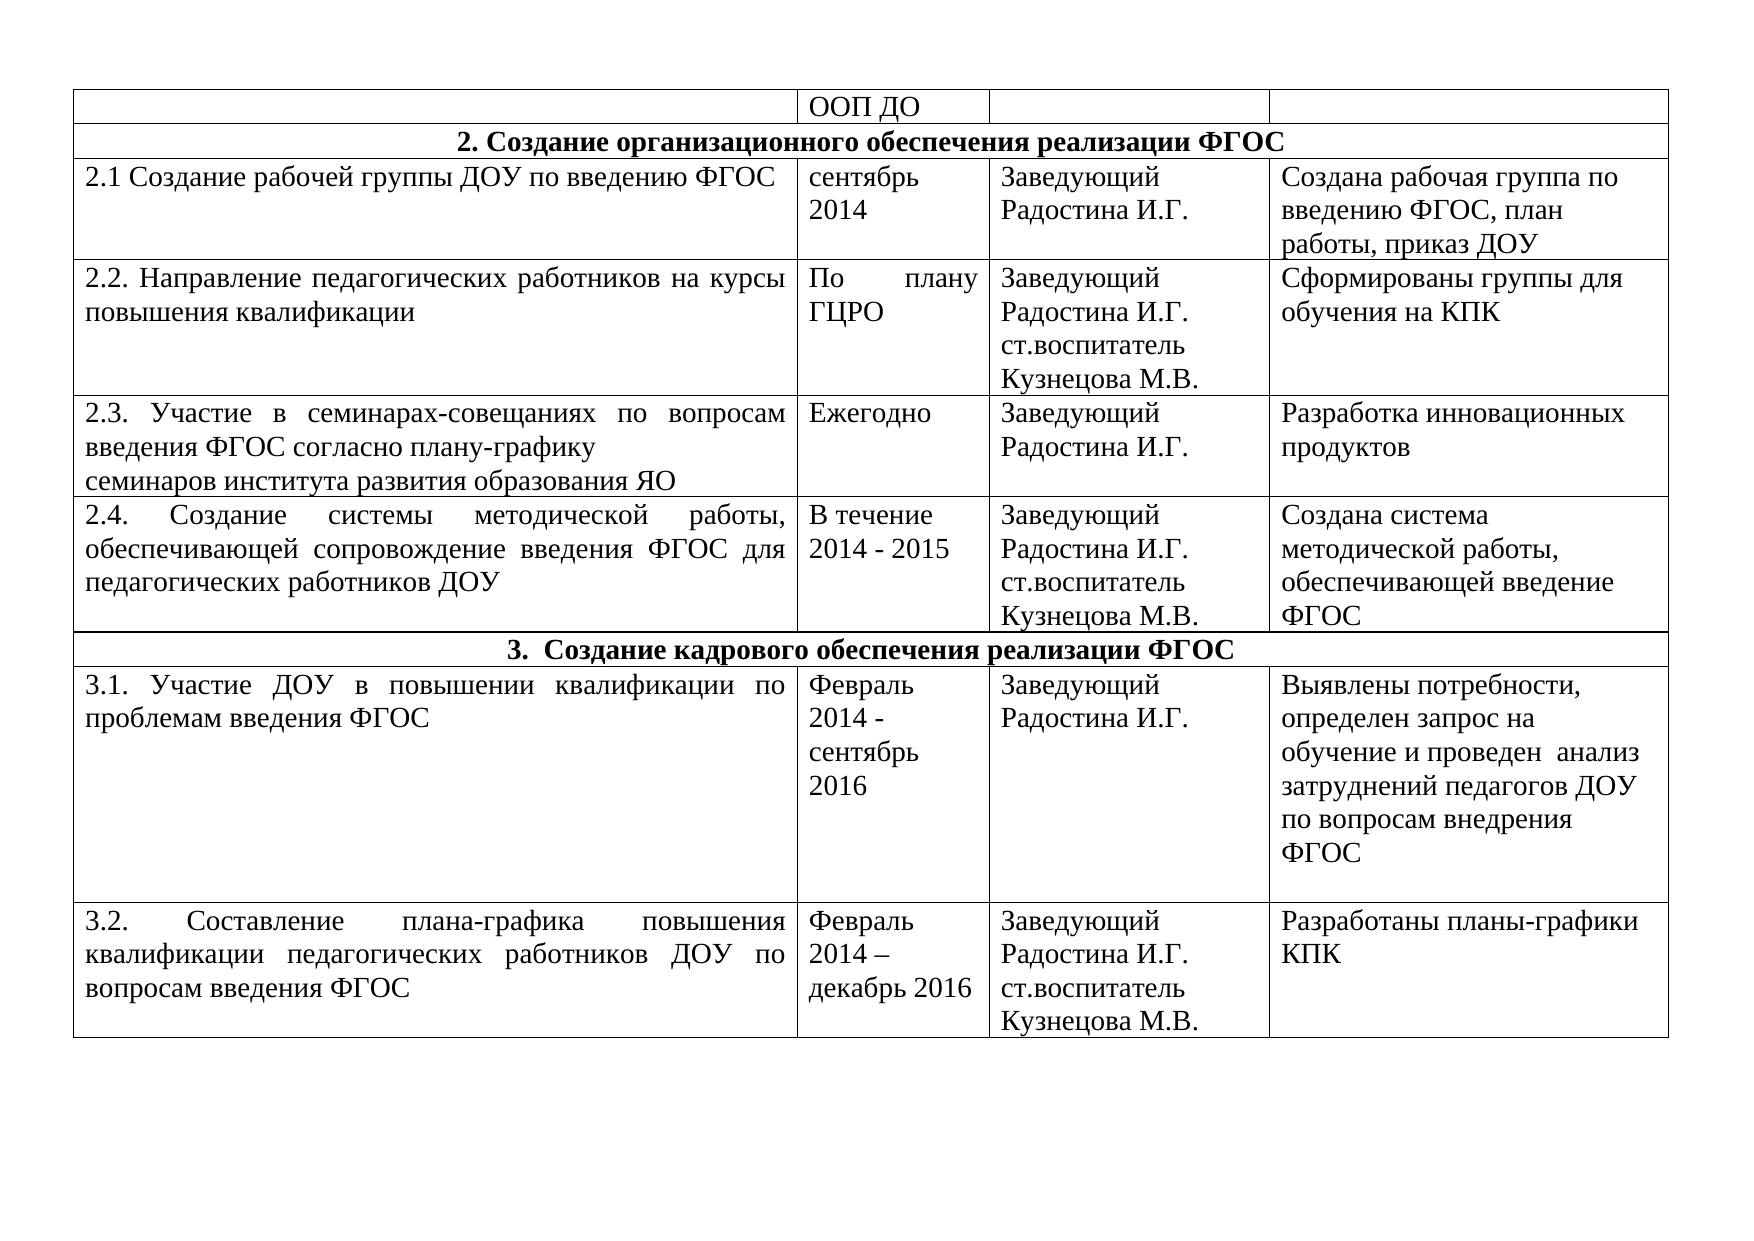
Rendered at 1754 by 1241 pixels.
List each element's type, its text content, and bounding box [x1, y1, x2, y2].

table_cell Разработаны планы-графики КПК [1270, 903, 1668, 1037]
table_cell 2.3. Участие в семинарах-совещаниях по вопросам введения ФГОС согласно плану-графику семинаров института развития образования ЯО [74, 396, 797, 496]
table_cell Ежегодно [798, 396, 989, 496]
table_cell 3. Создание кадрового обеспечения реализации ФГОС [74, 633, 1668, 666]
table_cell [798, 90, 989, 123]
table_cell Создана рабочая группа по введению ФГОС, план работы, приказ ДОУ [1270, 159, 1668, 259]
table_cell Сформированы группы для обучения на КПК [1270, 260, 1668, 394]
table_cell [74, 90, 797, 123]
table_cell 3.2. Составление плана-графика повышения квалификации педагогических работников ДОУ по вопросам введения ФГОС [74, 903, 797, 1037]
table_cell Заведующий Радостина И.Г. [990, 667, 1269, 902]
table_cell сентябрь 2014 [798, 159, 989, 259]
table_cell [990, 903, 1269, 1037]
table_cell Заведующий Радостина И.Г. ст.воспитатель Кузнецова М.В. [990, 260, 1269, 394]
table_cell 2.4. Создание системы методической работы, обеспечивающей сопровождение введения ФГОС для педагогических работников ДОУ [74, 497, 797, 631]
table_cell Выявлены потребности, определен запрос на обучение и проведен анализ затруднений педагогов ДОУ по вопросам внедрения ФГОС [1270, 667, 1668, 902]
table_cell По плану ГЦРО [798, 260, 989, 394]
table_cell 3.1. Участие ДОУ в повышении квалификации по проблемам введения ФГОС [74, 667, 797, 902]
table_cell Февраль 2014 - сентябрь 2016 [798, 667, 989, 902]
table_cell Заведующий Радостина И.Г. [990, 159, 1269, 259]
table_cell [1270, 90, 1668, 123]
table_cell Разработка инновационных продуктов [1270, 396, 1668, 496]
table_cell Заведующий Радостина И.Г. ст.воспитатель Кузнецова М.В. [990, 497, 1269, 631]
table_cell 2.2. Направление педагогических работников на курсы повышения квалификации [74, 260, 797, 394]
table_cell Февраль 2014 – декабрь 2016 [798, 903, 989, 1037]
table_cell 2.1 Создание рабочей группы ДОУ по введению ФГОС [74, 159, 797, 259]
table_cell В течение 2014 - 2015 [798, 497, 989, 631]
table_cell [990, 90, 1269, 123]
table_cell 2. Создание организационного обеспечения реализации ФГОС [74, 124, 1668, 158]
table_cell Создана система методической работы, обеспечивающей введение ФГОС [1270, 497, 1668, 631]
table_cell Заведующий Радостина И.Г. [990, 396, 1269, 496]
